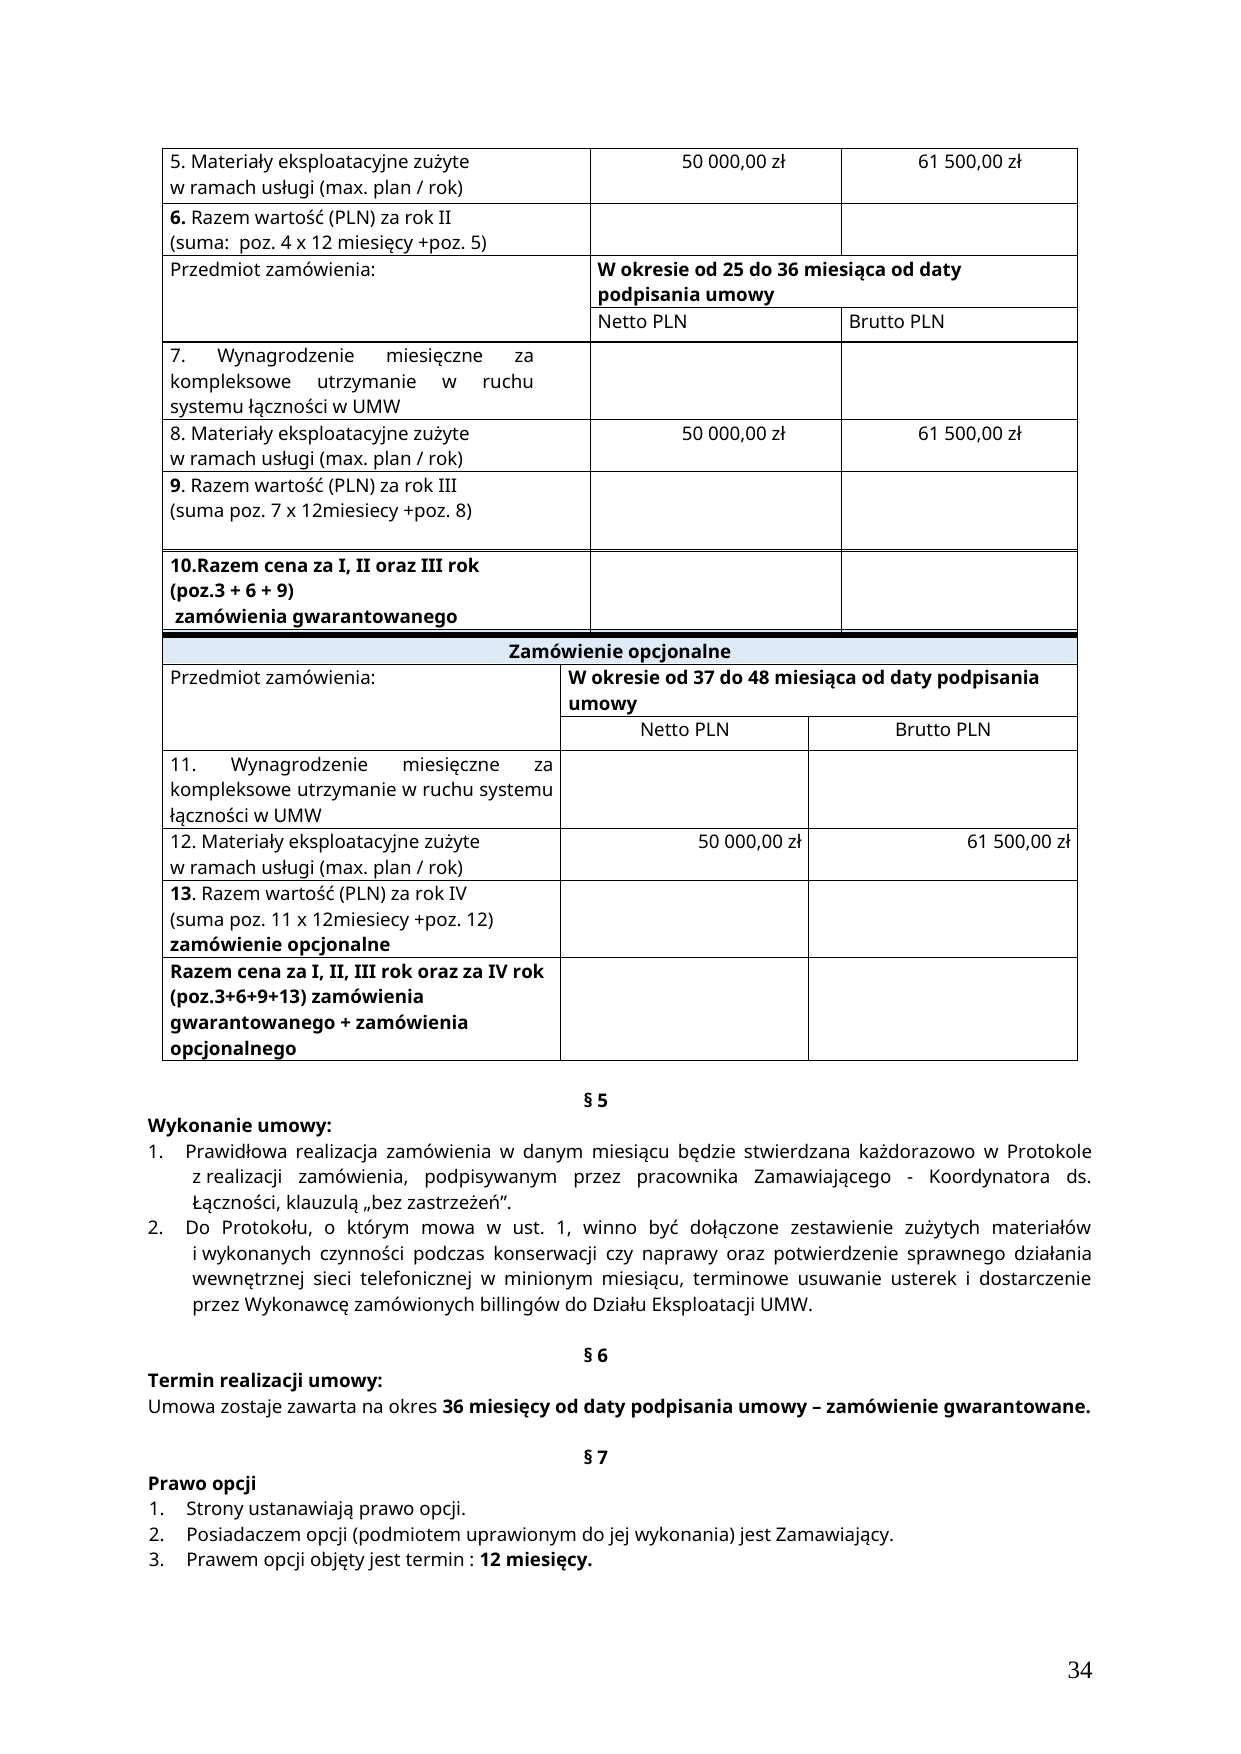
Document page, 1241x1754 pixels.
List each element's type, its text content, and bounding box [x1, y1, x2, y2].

list Strony ustanawiają prawo opcji. [149, 1495, 1088, 1521]
table_cell [591, 343, 841, 419]
table_cell Przedmiot zamówienia: [163, 256, 590, 341]
table_cell [842, 343, 1077, 419]
table_cell 50 000,00 zł [591, 420, 841, 471]
table_cell [809, 881, 1077, 957]
table_cell 50 000,00 zł [591, 149, 841, 203]
table_cell 6. Razem wartość (PLN) za rok II (suma: poz. 4 x 12 miesięcy +poz. 5) [163, 204, 590, 255]
table_cell [809, 751, 1077, 828]
table_cell 11. Wynagrodzenie miesięczne za kompleksowe utrzymanie w ruchu systemu łączności w UMW [163, 751, 560, 828]
table_cell Brutto PLN [809, 717, 1077, 750]
table_cell 61 500,00 zł [809, 829, 1077, 880]
text § 5 [148, 1087, 1043, 1112]
table_cell 7. Wynagrodzenie miesięczne za kompleksowe utrzymanie w ruchu systemu łączności w UMW [163, 343, 590, 419]
text Umowa zostaje zawarta na okres 36 miesięcy od daty podpisania umowy – zamówienie gwarantowane. [148, 1393, 1093, 1419]
table_cell [561, 751, 808, 828]
list Prawem opcji objęty jest termin : 12 miesięcy. [149, 1546, 1088, 1572]
table_cell [591, 204, 841, 255]
table_cell Zamówienie opcjonalne [163, 638, 1077, 663]
table_cell [809, 958, 1077, 1060]
table_cell [842, 472, 1077, 549]
table_cell [561, 881, 808, 957]
table_cell [591, 552, 841, 629]
table_cell 10.Razem cena za I, II oraz III rok (poz.3 + 6 + 9) zamówienia gwarantowanego [163, 552, 590, 629]
table_cell W okresie od 25 do 36 miesiąca od daty podpisania umowy [591, 256, 1077, 307]
table_cell 61 500,00 zł [842, 420, 1077, 471]
table_cell [561, 958, 808, 1060]
list Prawidłowa realizacja zamówienia w danym miesiącu będzie stwierdzana każdorazowo w Protokole z realizacji zamówienia, podpisywanym przez pracownika Zamawiającego - Koordynatora ds. Łączności, klauzulą „bez zastrzeżeń”. [148, 1138, 1093, 1214]
text Prawo opcji [148, 1470, 1093, 1495]
table_cell 13. Razem wartość (PLN) za rok IV (suma poz. 11 x 12miesiecy +poz. 12) zamówienie opcjonalne [163, 881, 560, 957]
table_cell 8. Materiały eksploatacyjne zużyte w ramach usługi (max. plan / rok) [163, 420, 590, 471]
table_cell 61 500,00 zł [842, 149, 1077, 203]
table_cell [842, 204, 1077, 255]
table_cell 9. Razem wartość (PLN) za rok III (suma poz. 7 x 12miesiecy +poz. 8) [163, 472, 590, 549]
text Wykonanie umowy: [148, 1112, 1043, 1138]
table_cell Razem cena za I, II, III rok oraz za IV rok (poz.3+6+9+13) zamówienia gwarantowanego + zamówienia opcjonalnego [163, 958, 560, 1060]
table_cell 50 000,00 zł [561, 829, 808, 880]
table_cell 12. Materiały eksploatacyjne zużyte w ramach usługi (max. plan / rok) [163, 829, 560, 880]
table_cell Przedmiot zamówienia: [163, 665, 560, 750]
table_cell Netto PLN [561, 717, 808, 750]
text § 7 [148, 1444, 1043, 1470]
table_cell Netto PLN [591, 308, 841, 341]
table_cell [842, 552, 1077, 629]
list Posiadaczem opcji (podmiotem uprawionym do jej wykonania) jest Zamawiający. [149, 1521, 1088, 1546]
list Do Protokołu, o którym mowa w ust. 1, winno być dołączone zestawienie zużytych materiałów i wykonanych czynności podczas konserwacji czy naprawy oraz potwierdzenie sprawnego działania wewnętrznej sieci telefonicznej w minionym miesiącu, terminowe usuwanie usterek i dostarczenie przez Wykonawcę zamówionych billingów do Działu Eksploatacji UMW. [148, 1214, 1093, 1317]
text Termin realizacji umowy: [148, 1368, 1043, 1393]
table_cell 5. Materiały eksploatacyjne zużyte w ramach usługi (max. plan / rok) [163, 149, 590, 203]
table_cell [591, 472, 841, 549]
table_cell Brutto PLN [842, 308, 1077, 341]
table_cell W okresie od 37 do 48 miesiąca od daty podpisania umowy [561, 665, 1077, 716]
text § 6 [148, 1342, 1043, 1368]
